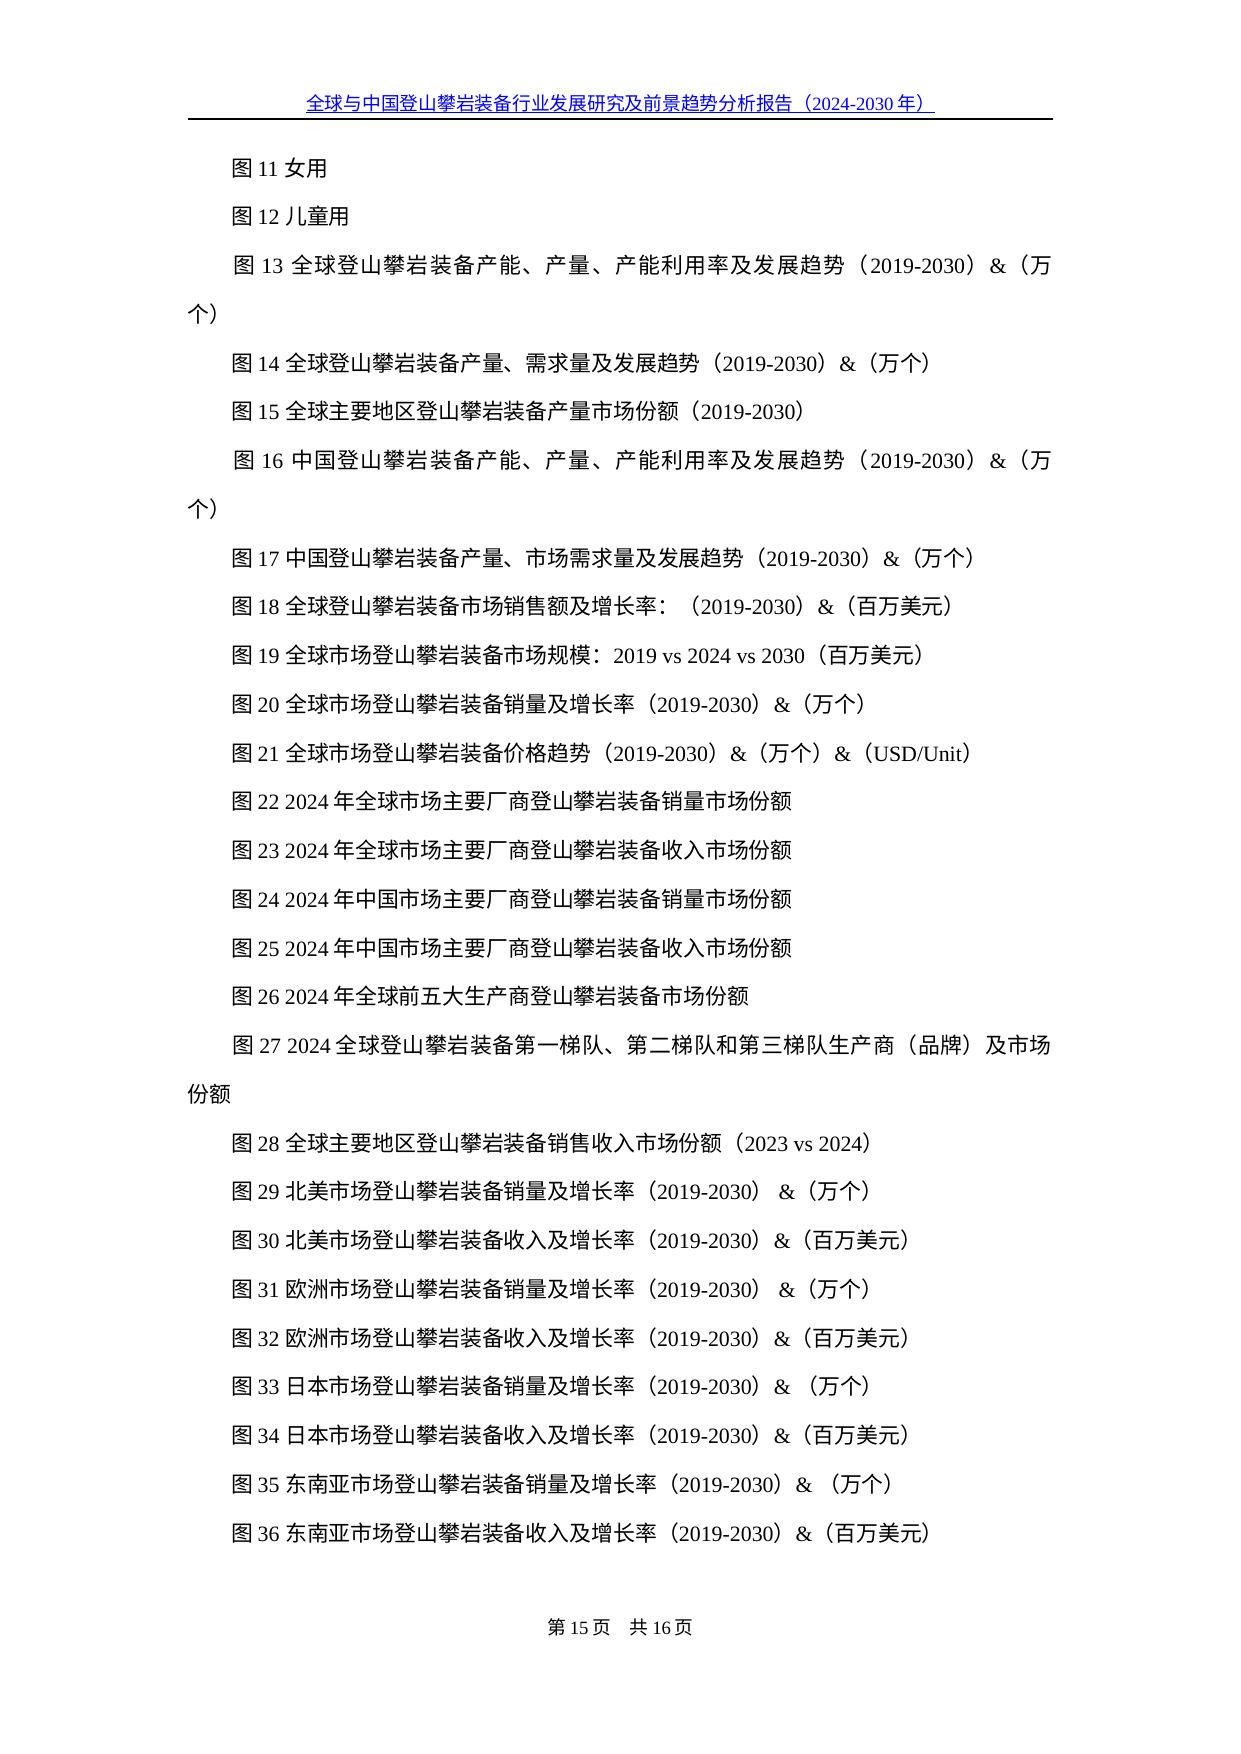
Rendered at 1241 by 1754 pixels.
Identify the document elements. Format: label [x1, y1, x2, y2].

text [187, 150, 1053, 1548]
